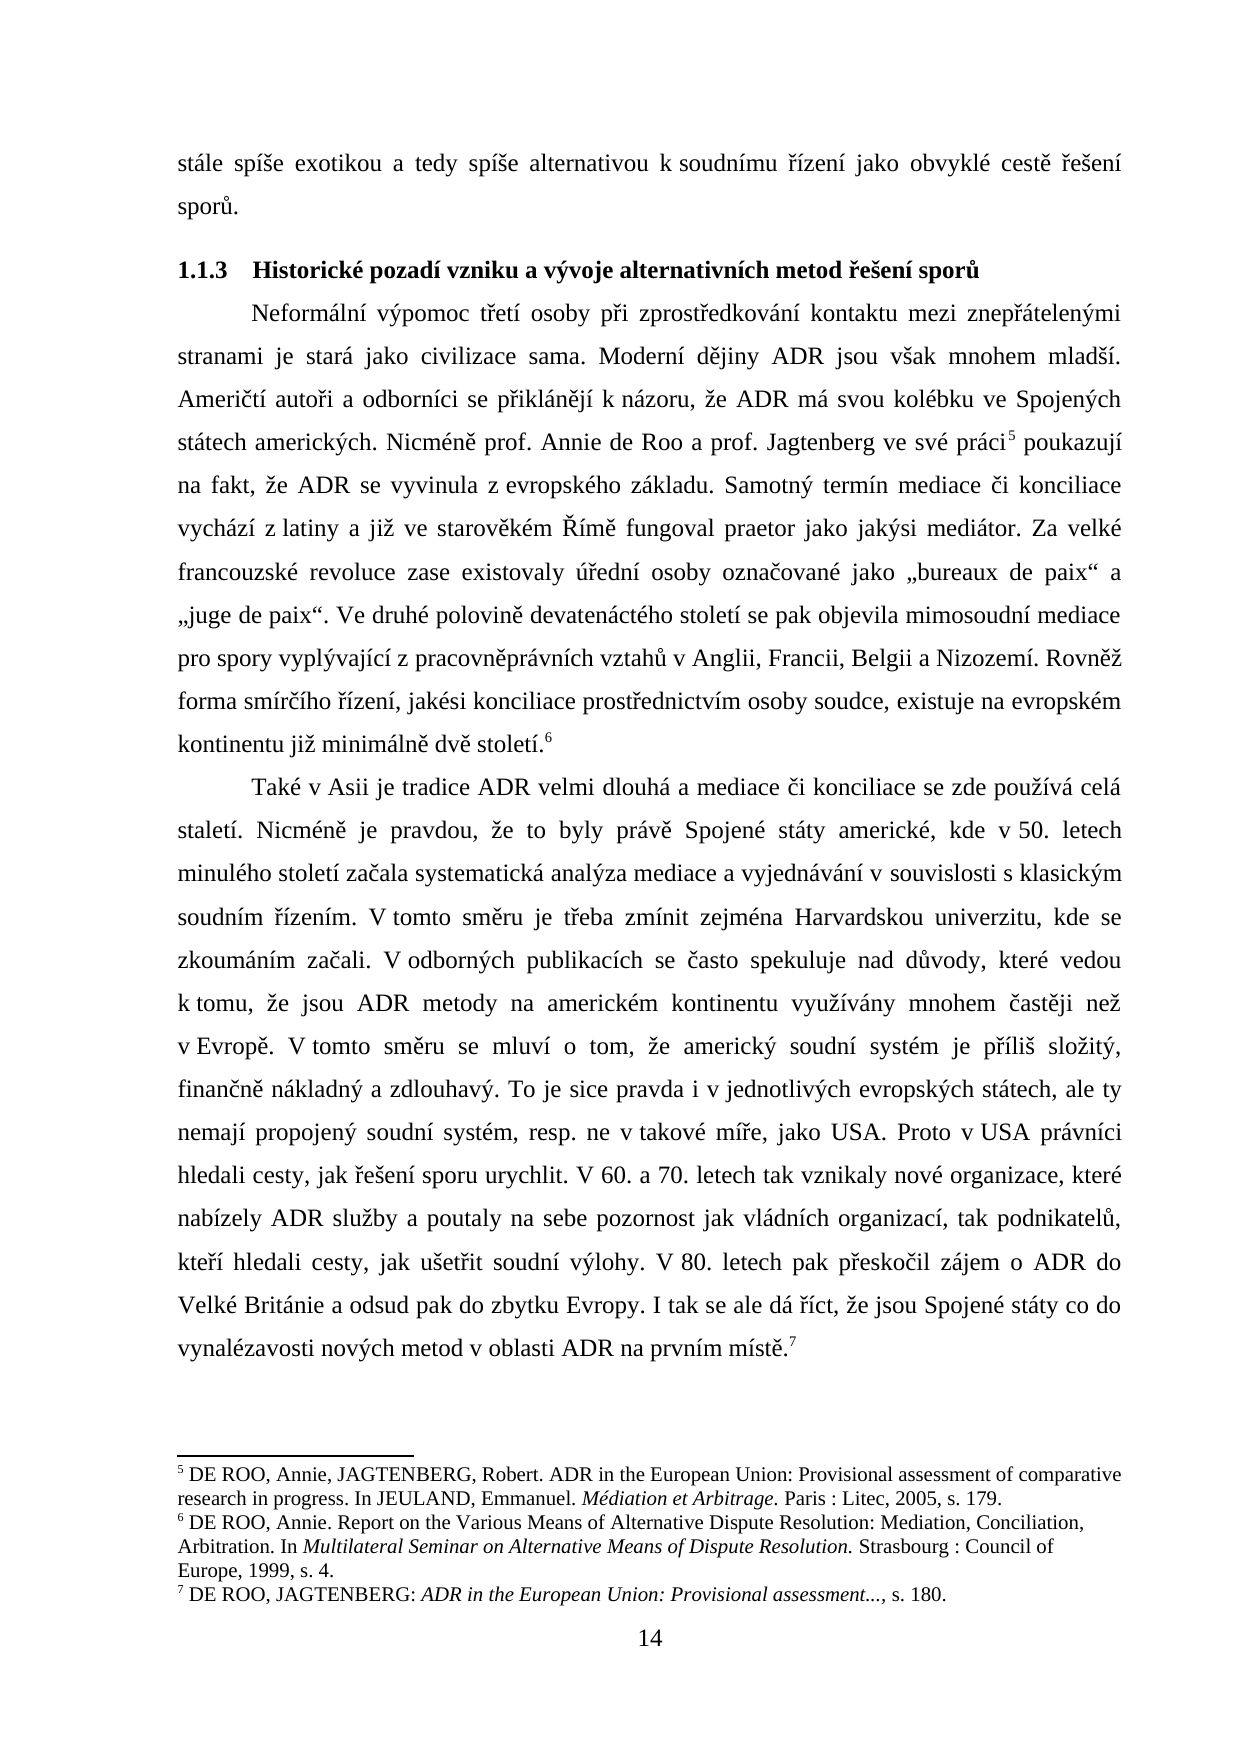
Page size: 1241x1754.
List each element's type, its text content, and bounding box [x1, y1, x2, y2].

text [177, 148, 1122, 219]
subtitle Historické pozadí vzniku a vývoje alternativních metod řešení sporů [177, 255, 1122, 283]
text Neformální výpomoc třetí osoby při zprostředkování kontaktu mezi znepřátelenými stranami je stará jako civilizace sama. Moderní dějiny ADR jsou však mnohem mladší. Američtí autoři a odborníci se přiklánějí k názoru, že ADR má svou kolébku ve Spojených státech amerických. Nicméně prof. Annie de Roo a prof. Jagtenberg ve své práci poukazují na fakt, že ADR se vyvinula z evropského základu. Samotný termín mediace či konciliace vychází z latiny a již ve starověkém Římě fungoval praetor jako jakýsi mediátor. Za velké francouzské revoluce zase existovaly úřední osoby označované jako „bureaux de paix“ a „juge de paix“. Ve druhé polovině devatenáctého století se pak objevila mimosoudní mediace pro spory vyplývající z pracovněprávních vztahů v Anglii, Francii, Belgii a Nizozemí. Rovněž forma smírčího řízení, jakési konciliace prostřednictvím osoby soudce, existuje na evropském kontinentu již minimálně dvě století. [177, 298, 1122, 758]
text Také v Asii je tradice ADR velmi dlouhá a mediace či konciliace se zde používá celá staletí. Nicméně je pravdou, že to byly právě Spojené státy americké, kde v 50. letech minulého století začala systematická analýza mediace a vyjednávání v souvislosti s klasickým soudním řízením. V tomto směru je třeba zmínit zejména Harvardskou univerzitu, kde se zkoumáním začali. V odborných publikacích se často spekuluje nad důvody, které vedou k tomu, že jsou ADR metody na americkém kontinentu využívány mnohem častěji než v Evropě. V tomto směru se mluví o tom, že americký soudní systém je příliš složitý, finančně nákladný a zdlouhavý. To je sice pravda i v jednotlivých evropských státech, ale ty nemají propojený soudní systém, resp. ne v takové míře, jako USA. Proto v USA právníci hledali cesty, jak řešení sporu urychlit. V 60. a 70. letech tak vznikaly nové organizace, které nabízely ADR služby a poutaly na sebe pozornost jak vládních organizací, tak podnikatelů, kteří hledali cesty, jak ušetřit soudní výlohy. V 80. letech pak přeskočil zájem o ADR do Velké Británie a odsud pak do zbytku Evropy. I tak se ale dá říct, že jsou Spojené státy co do vynalézavosti nových metod v oblasti ADR na prvním místě. [177, 772, 1122, 1362]
